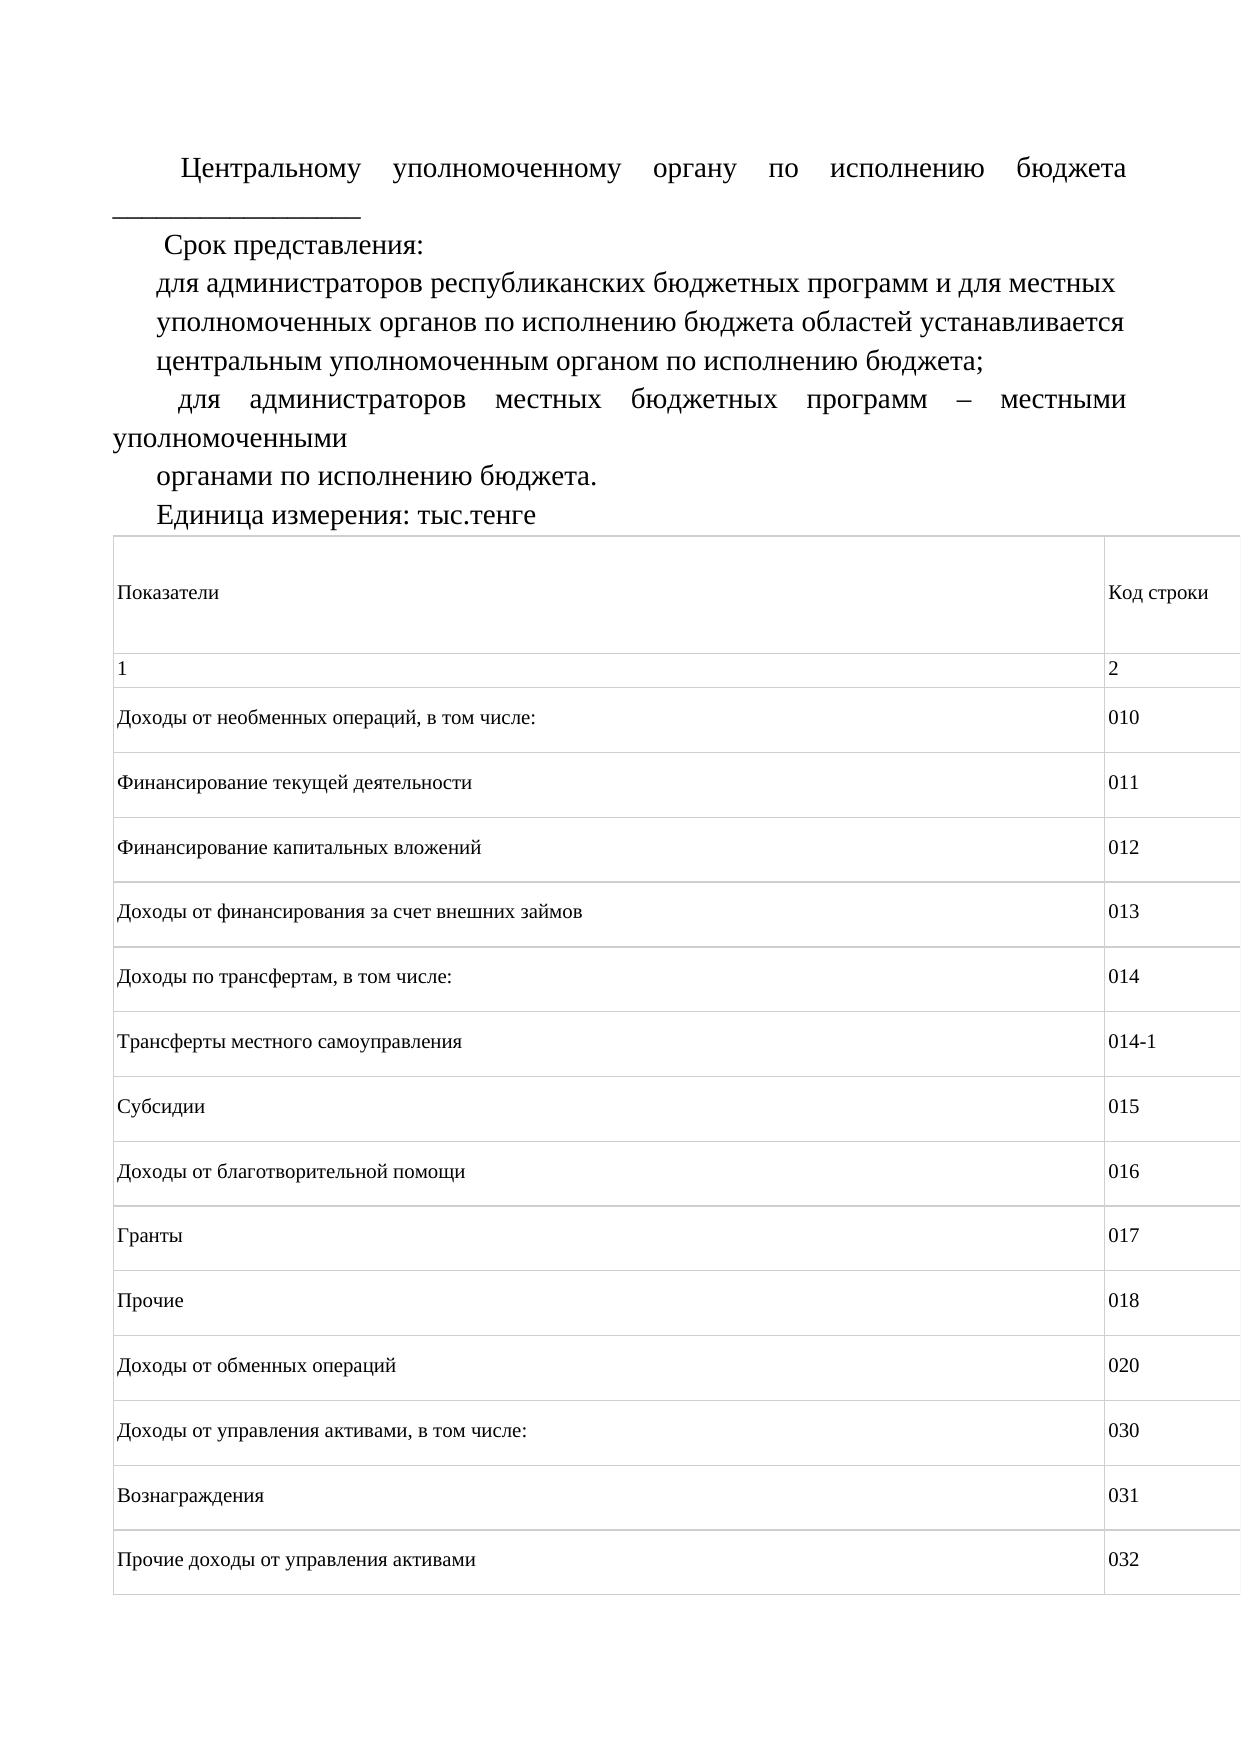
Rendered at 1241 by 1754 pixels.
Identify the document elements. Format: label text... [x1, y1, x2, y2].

table_cell Гранты [114, 1207, 1104, 1270]
table_cell Субсидии [114, 1077, 1104, 1141]
table_cell Финансирование текущей деятельности [114, 753, 1104, 817]
table_cell Доходы от управления активами, в том числе: [114, 1401, 1104, 1464]
table_cell 014 [1105, 948, 1240, 1011]
table_cell 031 [1105, 1466, 1240, 1529]
table_cell 017 [1105, 1207, 1240, 1270]
table_cell Трансферты местного самоуправления [114, 1012, 1104, 1076]
table_cell Доходы по трансфертам, в том числе: [114, 948, 1104, 1011]
table_cell 010 [1105, 688, 1240, 752]
table_cell Прочие доходы от управления активами [114, 1531, 1104, 1594]
text органами по исполнению бюджета. [112, 458, 1128, 492]
text Единица измерения: тыс.тенге [112, 497, 1128, 530]
table_cell 1 [114, 654, 1104, 687]
table_cell 018 [1105, 1271, 1240, 1335]
table_cell 014-1 [1105, 1012, 1240, 1076]
table_cell Доходы от благотворительной помощи [114, 1142, 1104, 1205]
text Срок представления: [112, 227, 1128, 261]
table_cell 030 [1105, 1401, 1240, 1464]
table_cell 011 [1105, 753, 1240, 817]
table_cell Вознаграждения [114, 1466, 1104, 1529]
table_cell 032 [1105, 1531, 1240, 1594]
table_cell Доходы от необменных операций, в том числе: [114, 688, 1104, 752]
table_cell Доходы от финансирования за счет внешних займов [114, 883, 1104, 946]
text Центральному уполномоченному органу по исполнению бюджета _________________ [112, 150, 1128, 222]
table_cell 016 [1105, 1142, 1240, 1205]
table_cell Доходы от обменных операций [114, 1336, 1104, 1400]
text для администраторов местных бюджетных программ – местными уполномоченными [112, 381, 1128, 453]
table_header Показатели [114, 537, 1104, 653]
table_header Код строки [1105, 537, 1240, 653]
text для администраторов республиканских бюджетных программ и для местных [112, 266, 1128, 299]
table_cell 015 [1105, 1077, 1240, 1141]
text центральным уполномоченным органом по исполнению бюджета; [112, 343, 1128, 376]
table_cell Прочие [114, 1271, 1104, 1335]
table_cell 013 [1105, 883, 1240, 946]
table_cell 012 [1105, 818, 1240, 881]
table_cell 2 [1105, 654, 1240, 687]
text уполномоченных органов по исполнению бюджета областей устанавливается [112, 304, 1128, 338]
table_cell 020 [1105, 1336, 1240, 1400]
table_cell Финансирование капитальных вложений [114, 818, 1104, 881]
